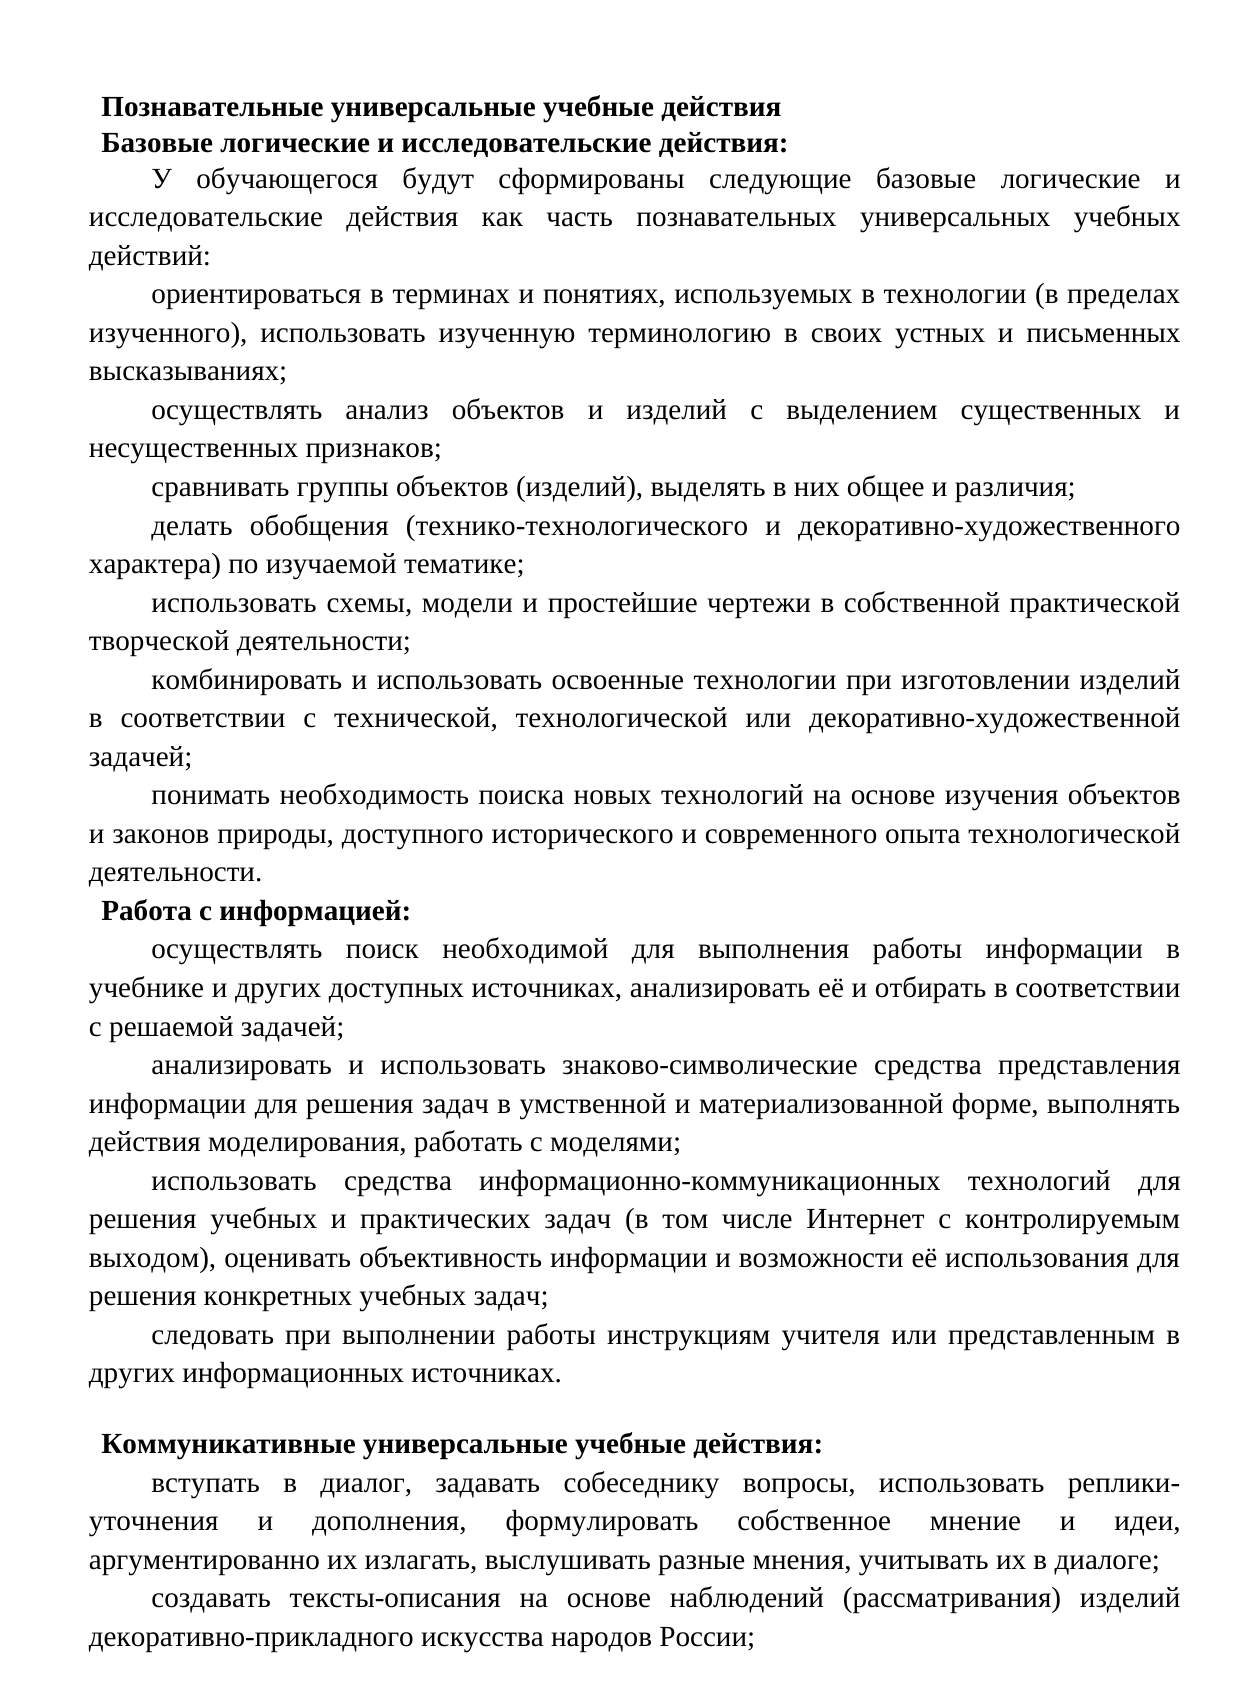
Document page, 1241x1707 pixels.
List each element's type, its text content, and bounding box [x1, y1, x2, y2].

text Познавательные универсальные учебные действия [101, 89, 1181, 123]
text следовать при выполнении работы инструкциям учителя или представленным в других информационных источниках. [89, 1317, 1181, 1389]
text осуществлять анализ объектов и изделий с выделением существенных и несущественных признаков; [89, 392, 1181, 464]
text делать обобщения (технико-технологического и декоративно-художественного характера) по изучаемой тематике; [89, 508, 1181, 580]
text Работа с информацией: [101, 893, 1181, 927]
text ориентироваться в терминах и понятиях, используемых в технологии (в пределах изученного), использовать изученную терминологию в своих устных и письменных высказываниях; [89, 276, 1181, 387]
text осуществлять поиск необходимой для выполнения работы информации в учебнике и других доступных источниках, анализировать её и отбирать в соответствии с решаемой задачей; [89, 932, 1181, 1042]
text сравнивать группы объектов (изделий), выделять в них общее и различия; [89, 469, 1181, 503]
text понимать необходимость поиска новых технологий на основе изучения объектов и законов природы, доступного исторического и современного опыта технологической деятельности. [89, 777, 1181, 888]
text анализировать и использовать знаково-символические средства представления информации для решения задач в умственной и материализованной форме, выполнять действия моделирования, работать с моделями; [89, 1047, 1181, 1158]
text У обучающегося будут сформированы следующие базовые логические и исследовательские действия как часть познавательных универсальных учебных действий: [89, 161, 1181, 271]
text комбинировать и использовать освоенные технологии при изготовлении изделий в соответствии с технической, технологической или декоративно-художественной задачей; [89, 662, 1181, 772]
text использовать схемы, модели и простейшие чертежи в собственной практической творческой деятельности; [89, 585, 1181, 657]
text вступать в диалог, задавать собеседнику вопросы, использовать реплики-уточнения и дополнения, формулировать собственное мнение и идеи, аргументированно их излагать, выслушивать разные мнения, учитывать их в диалоге; [89, 1465, 1181, 1575]
text Коммуникативные универсальные учебные действия: [101, 1426, 1181, 1460]
text использовать средства информационно-коммуникационных технологий для решения учебных и практических задач (в том числе Интернет с контролируемым выходом), оценивать объективность информации и возможности её использования для решения конкретных учебных задач; [89, 1163, 1181, 1312]
text Базовые логические и исследовательские действия: [101, 125, 1181, 158]
text создавать тексты-описания на основе наблюдений (рассматривания) изделий декоративно-прикладного искусства народов России; [89, 1580, 1181, 1652]
